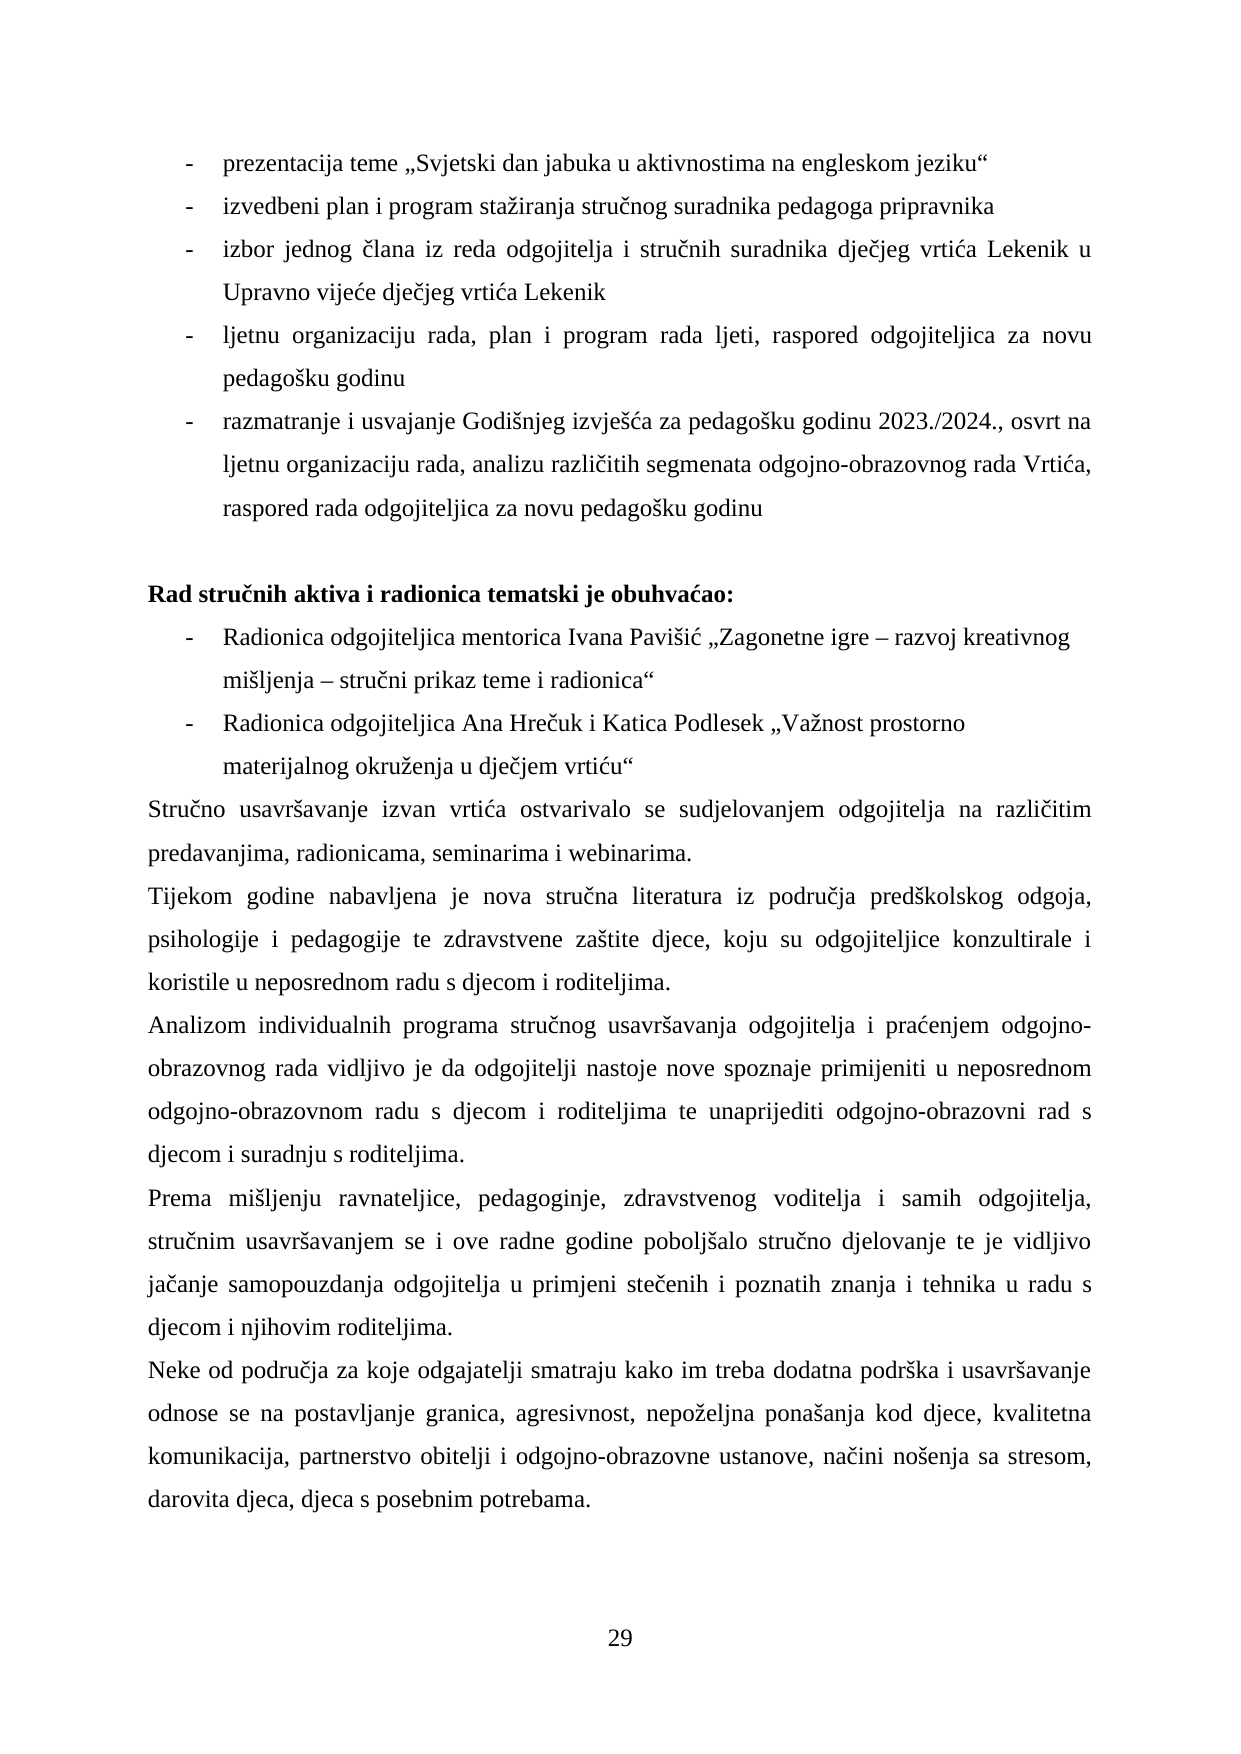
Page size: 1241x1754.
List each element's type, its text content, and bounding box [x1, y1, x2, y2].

text Tijekom godine nabavljena je nova stručna literatura iz područja predškolskog odgoja, psihologije i pedagogije te zdravstvene zaštite djece, koju su odgojiteljice konzultirale i koristile u neposrednom radu s djecom i roditeljima. [148, 881, 1093, 996]
list Radionica odgojiteljica mentorica Ivana Pavišić „Zagonetne igre – razvoj kreativnog mišljenja – stručni prikaz teme i radionica“ [185, 622, 1093, 694]
text Analizom individualnih programa stručnog usavršavanja odgojitelja i praćenjem odgojno-obrazovnog rada vidljivo je da odgojitelji nastoje nove spoznaje primijeniti u neposrednom odgojno-obrazovnom radu s djecom i roditeljima te unaprijediti odgojno-obrazovni rad s djecom i suradnju s roditeljima. [148, 1010, 1093, 1168]
list prezentacija teme „Svjetski dan jabuka u aktivnostima na engleskom jeziku“ [185, 148, 1093, 176]
list ljetnu organizaciju rada, plan i program rada ljeti, raspored odgojiteljica za novu pedagošku godinu [185, 320, 1093, 392]
list izvedbeni plan i program stažiranja stručnog suradnika pedagoga pripravnika [185, 191, 1093, 219]
text Prema mišljenju ravnateljice, pedagoginje, zdravstvenog voditelja i samih odgojitelja, stručnim usavršavanjem se i ove radne godine poboljšalo stručno djelovanje te je vidljivo jačanje samopouzdanja odgojitelja u primjeni stečenih i poznatih znanja i tehnika u radu s djecom i njihovim roditeljima. [148, 1183, 1093, 1341]
list izbor jednog člana iz reda odgojitelja i stručnih suradnika dječjeg vrtića Lekenik u Upravno vijeće dječjeg vrtića Lekenik [185, 234, 1093, 306]
text Stručno usavršavanje izvan vrtića ostvarivalo se sudjelovanjem odgojitelja na različitim predavanjima, radionicama, seminarima i webinarima. [148, 794, 1093, 866]
list razmatranje i usvajanje Godišnjeg izvješća za pedagošku godinu 2023./2024., osvrt na ljetnu organizaciju rada, analizu različitih segmenata odgojno-obrazovnog rada Vrtića, raspored rada odgojiteljica za novu pedagošku godinu [185, 406, 1093, 521]
text Neke od područja za koje odgajatelji smatraju kako im treba dodatna podrška i usavršavanje odnose se na postavljanje granica, agresivnost, nepoželjna ponašanja kod djece, kvalitetna komunikacija, partnerstvo obitelji i odgojno-obrazovne ustanove, načini nošenja sa stresom, darovita djeca, djeca s posebnim potrebama. [148, 1355, 1093, 1513]
text Rad stručnih aktiva i radionica tematski je obuhvaćao: [148, 579, 1093, 608]
list Radionica odgojiteljica Ana Hrečuk i Katica Podlesek „Važnost prostorno materijalnog okruženja u dječjem vrtiću“ [185, 708, 1093, 780]
